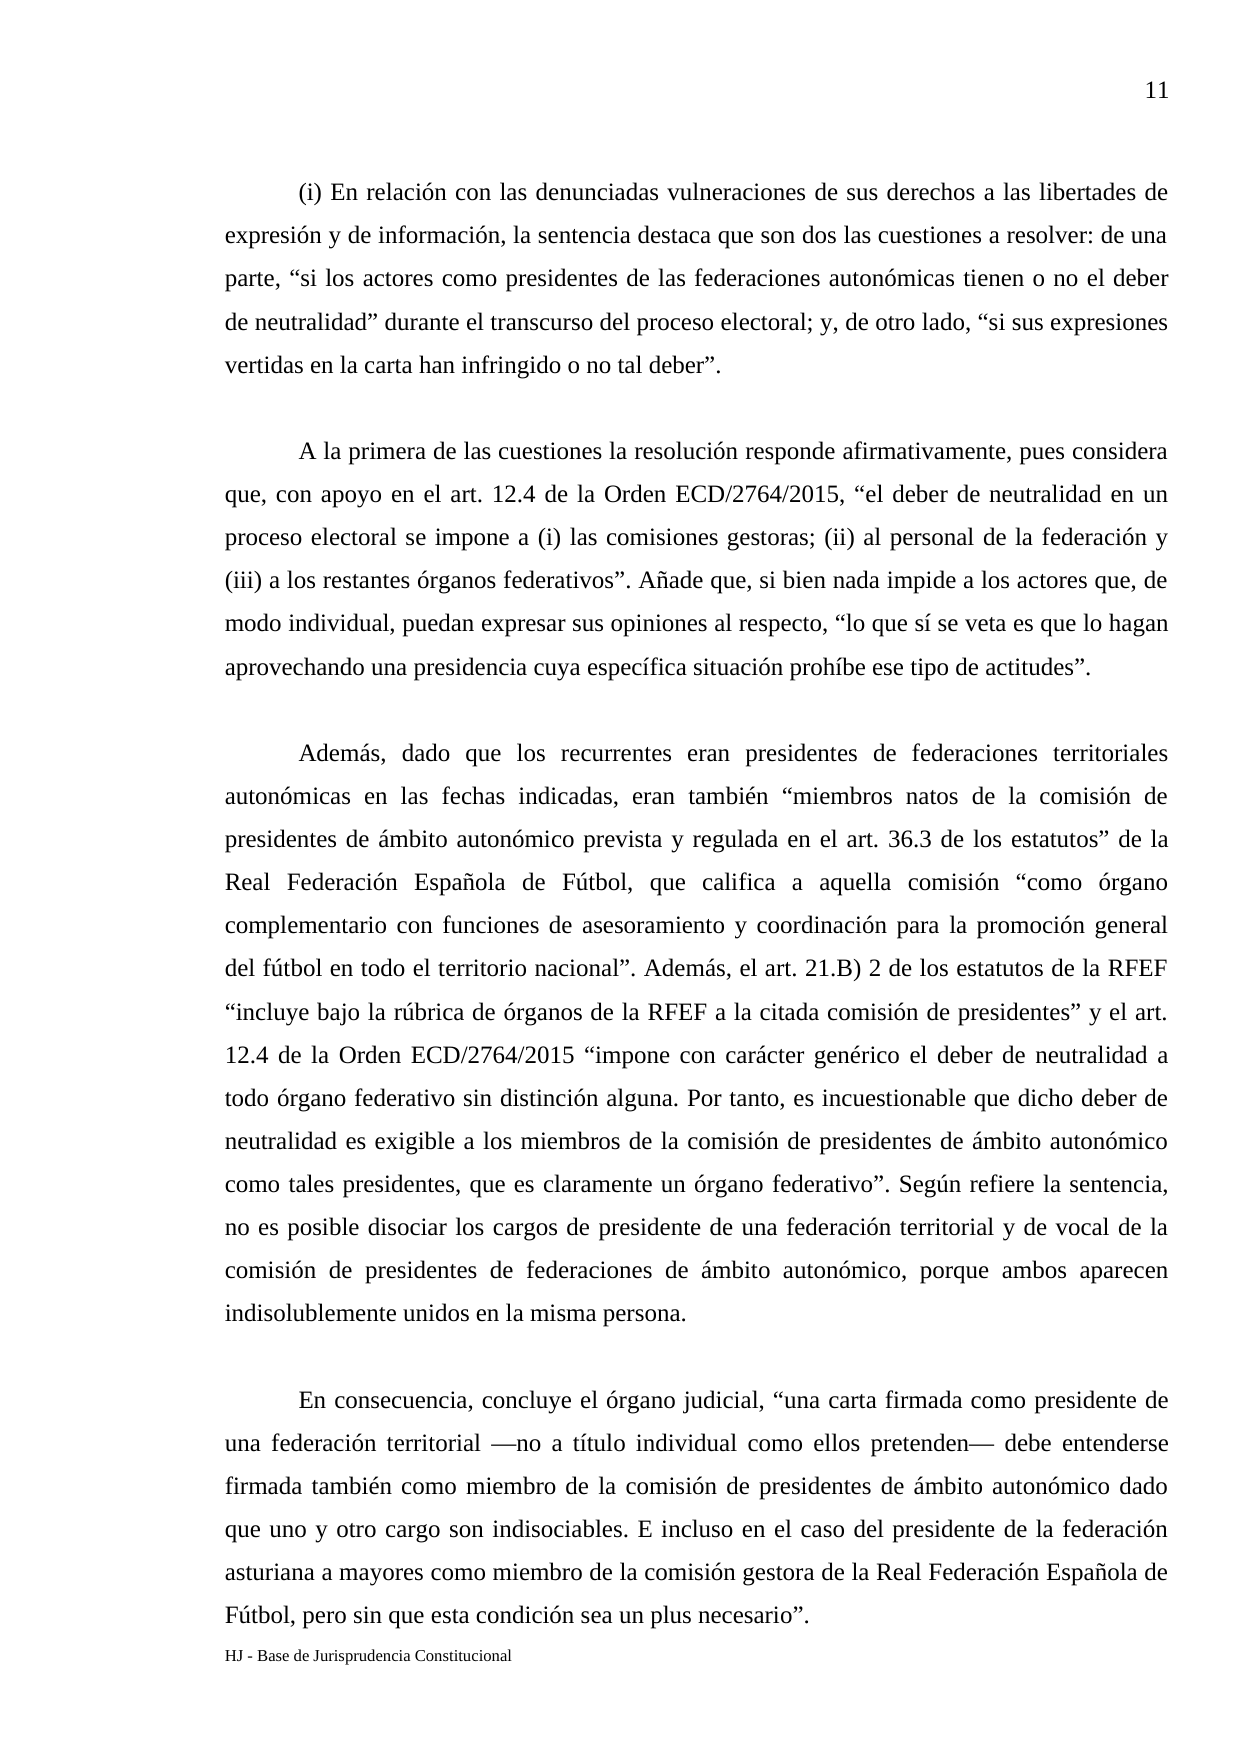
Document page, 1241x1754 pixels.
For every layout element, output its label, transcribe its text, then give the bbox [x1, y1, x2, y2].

text A la primera de las cuestiones la resolución responde afirmativamente, pues considera que, con apoyo en el art. 12.4 de la Orden ECD/2764/2015, “el deber de neutralidad en un proceso electoral se impone a (i) las comisiones gestoras; (ii) al personal de la federación y (iii) a los restantes órganos federativos”. Añade que, si bien nada impide a los actores que, de modo individual, puedan expresar sus opiniones al respecto, “lo que sí se veta es que lo hagan aprovechando una presidencia cuya específica situación prohíbe ese tipo de actitudes”. [224, 436, 1169, 680]
text (i) En relación con las denunciadas vulneraciones de sus derechos a las libertades de expresión y de información, la sentencia destaca que son dos las cuestiones a resolver: de una parte, “si los actores como presidentes de las federaciones autonómicas tienen o no el deber de neutralidad” durante el transcurso del proceso electoral; y, de otro lado, “si sus expresiones vertidas en la carta han infringido o no tal deber”. [224, 177, 1169, 378]
text En consecuencia, concluye el órgano judicial, “una carta firmada como presidente de una federación territorial —no a título individual como ellos pretenden— debe entenderse firmada también como miembro de la comisión de presidentes de ámbito autonómico dado que uno y otro cargo son indisociables. E incluso en el caso del presidente de la federación asturiana a mayores como miembro de la comisión gestora de la Real Federación Española de Fútbol, pero sin que esta condición sea un plus necesario”. [224, 1385, 1169, 1629]
text Además, dado que los recurrentes eran presidentes de federaciones territoriales autonómicas en las fechas indicadas, eran también “miembros natos de la comisión de presidentes de ámbito autonómico prevista y regulada en el art. 36.3 de los estatutos” de la Real Federación Española de Fútbol, que califica a aquella comisión “como órgano complementario con funciones de asesoramiento y coordinación para la promoción general del fútbol en todo el territorio nacional”. Además, el art. 21.B) 2 de los estatutos de la RFEF “incluye bajo la rúbrica de órganos de la RFEF a la citada comisión de presidentes” y el art. 12.4 de la Orden ECD/2764/2015 “impone con carácter genérico el deber de neutralidad a todo órgano federativo sin distinción alguna. Por tanto, es incuestionable que dicho deber de neutralidad es exigible a los miembros de la comisión de presidentes de ámbito autonómico como tales presidentes, que es claramente un órgano federativo”. Según refiere la sentencia, no es posible disociar los cargos de presidente de una federación territorial y de vocal de la comisión de presidentes de federaciones de ámbito autonómico, porque ambos aparecen indisolublemente unidos en la misma persona. [224, 738, 1169, 1327]
